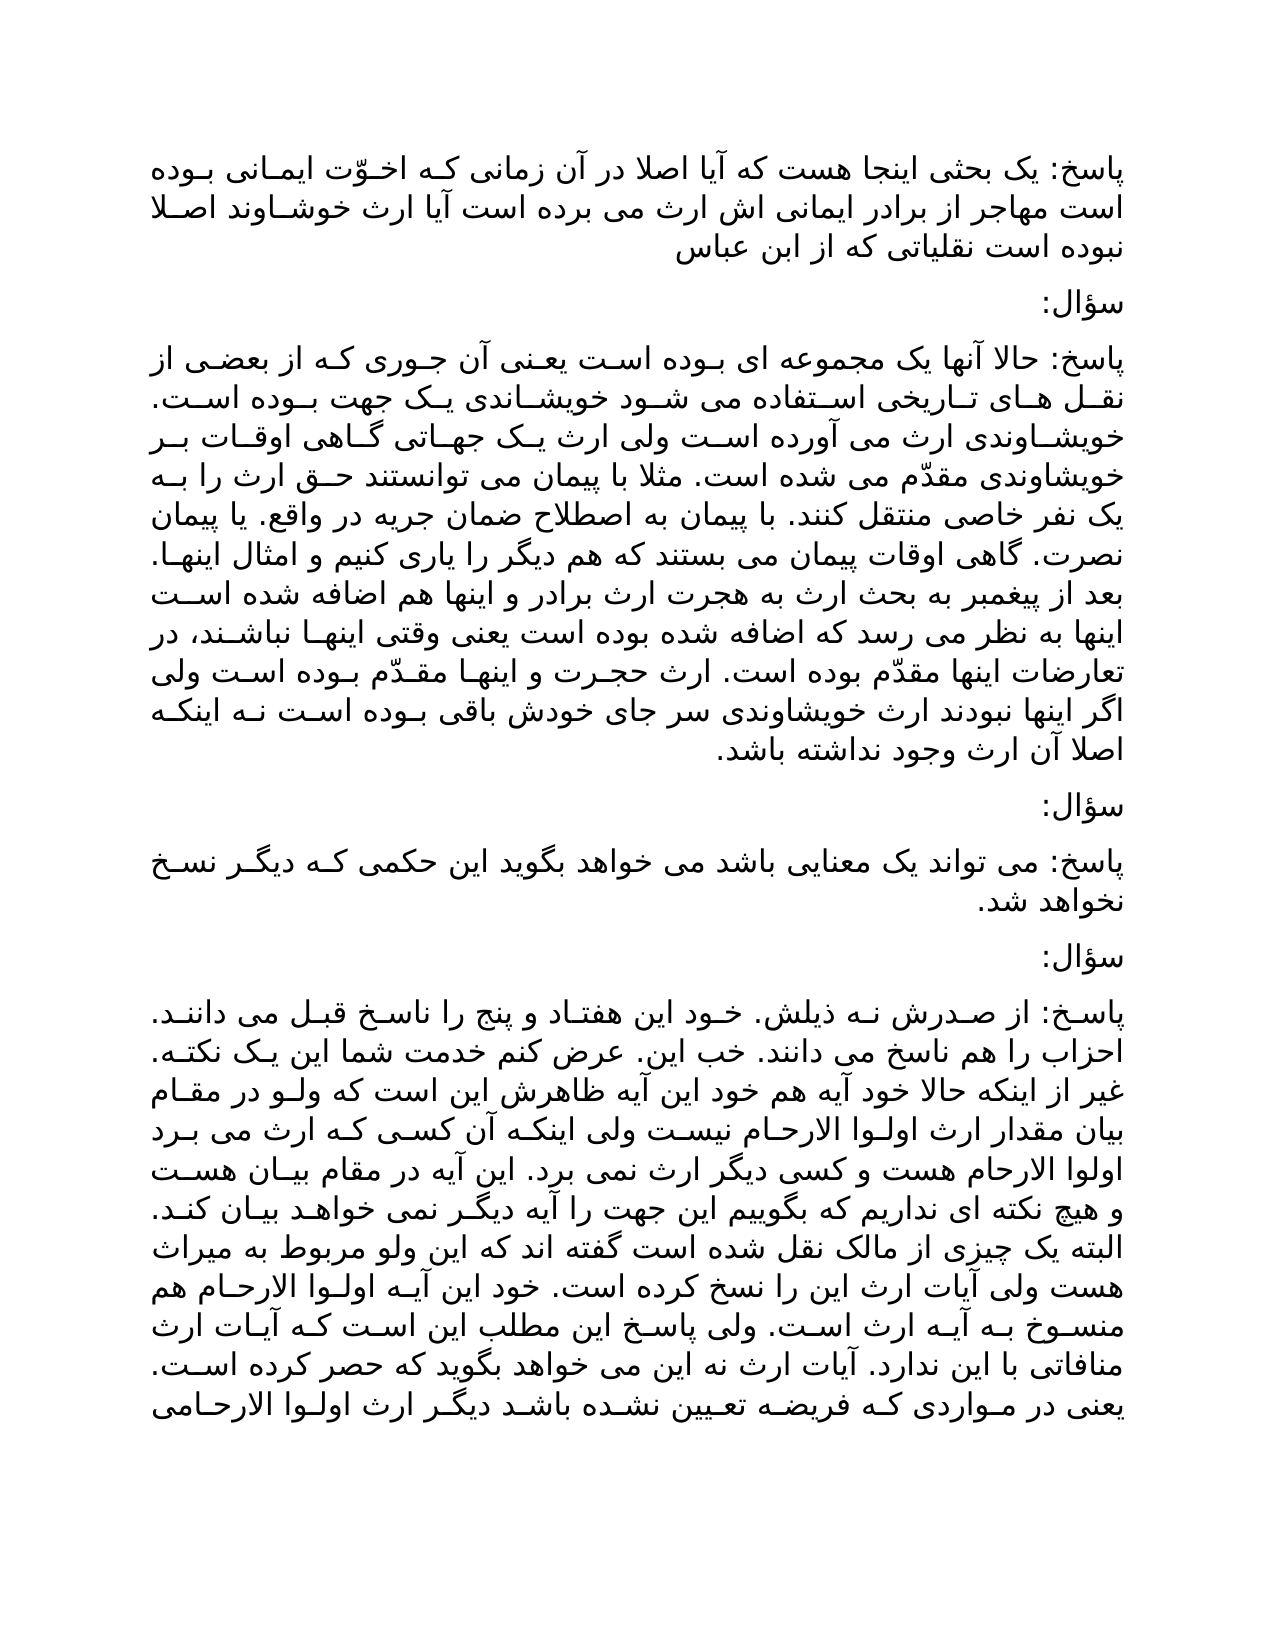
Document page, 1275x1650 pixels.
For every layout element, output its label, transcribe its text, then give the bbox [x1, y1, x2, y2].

text پاسخ: می تواند یک معنایی باشد می خواهد بگوید این حکمی که دیگر نسخ نخواهد شد. [150, 843, 1125, 919]
text سؤال: [150, 787, 1125, 824]
text پاسخ: یک بحثی اینجا هست که آیا اصلا در آن زمانی که اخوّت ایمانی بوده است مهاجر از برادر ایمانی اش ارث می برده است آیا ارث خوشاوند اصلا نبوده است نقلیاتی که از ابن عباس [150, 150, 1125, 265]
text پاسخ: حالا آنها یک مجموعه ای بوده است یعنی آن جوری که از بعضی از نقل های تاریخی استفاده می شود خویشاندی یک جهت بوده است. خویشاوندی ارث می آورده است ولی ارث یک جهاتی گاهی اوقات بر خویشاوندی مقدّم می شده است. مثلا با پیمان می توانستند حق ارث را به یک نفر خاصی منتقل کنند. با پیمان به اصطلاح ضمان جریه در واقع. یا پیمان نصرت. گاهی اوقات پیمان می بستند که هم دیگر را یاری کنیم و امثال اینها. بعد از پیغمبر به بحث ارث به هجرت ارث برادر و اینها هم اضافه شده است اینها به نظر می رسد که اضافه شده بوده است یعنی وقتی اینها نباشند، در تعارضات اینها مقدّم بوده است. ارث حجرت و اینها مقدّم بوده است ولی اگر اینها نبودند ارث خویشاوندی سر جای خودش باقی بوده است نه اینکه اصلا آن ارث وجود نداشته باشد. [150, 340, 1125, 768]
text سؤال: [150, 284, 1125, 321]
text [150, 994, 1125, 1422]
text سؤال: [150, 938, 1125, 975]
